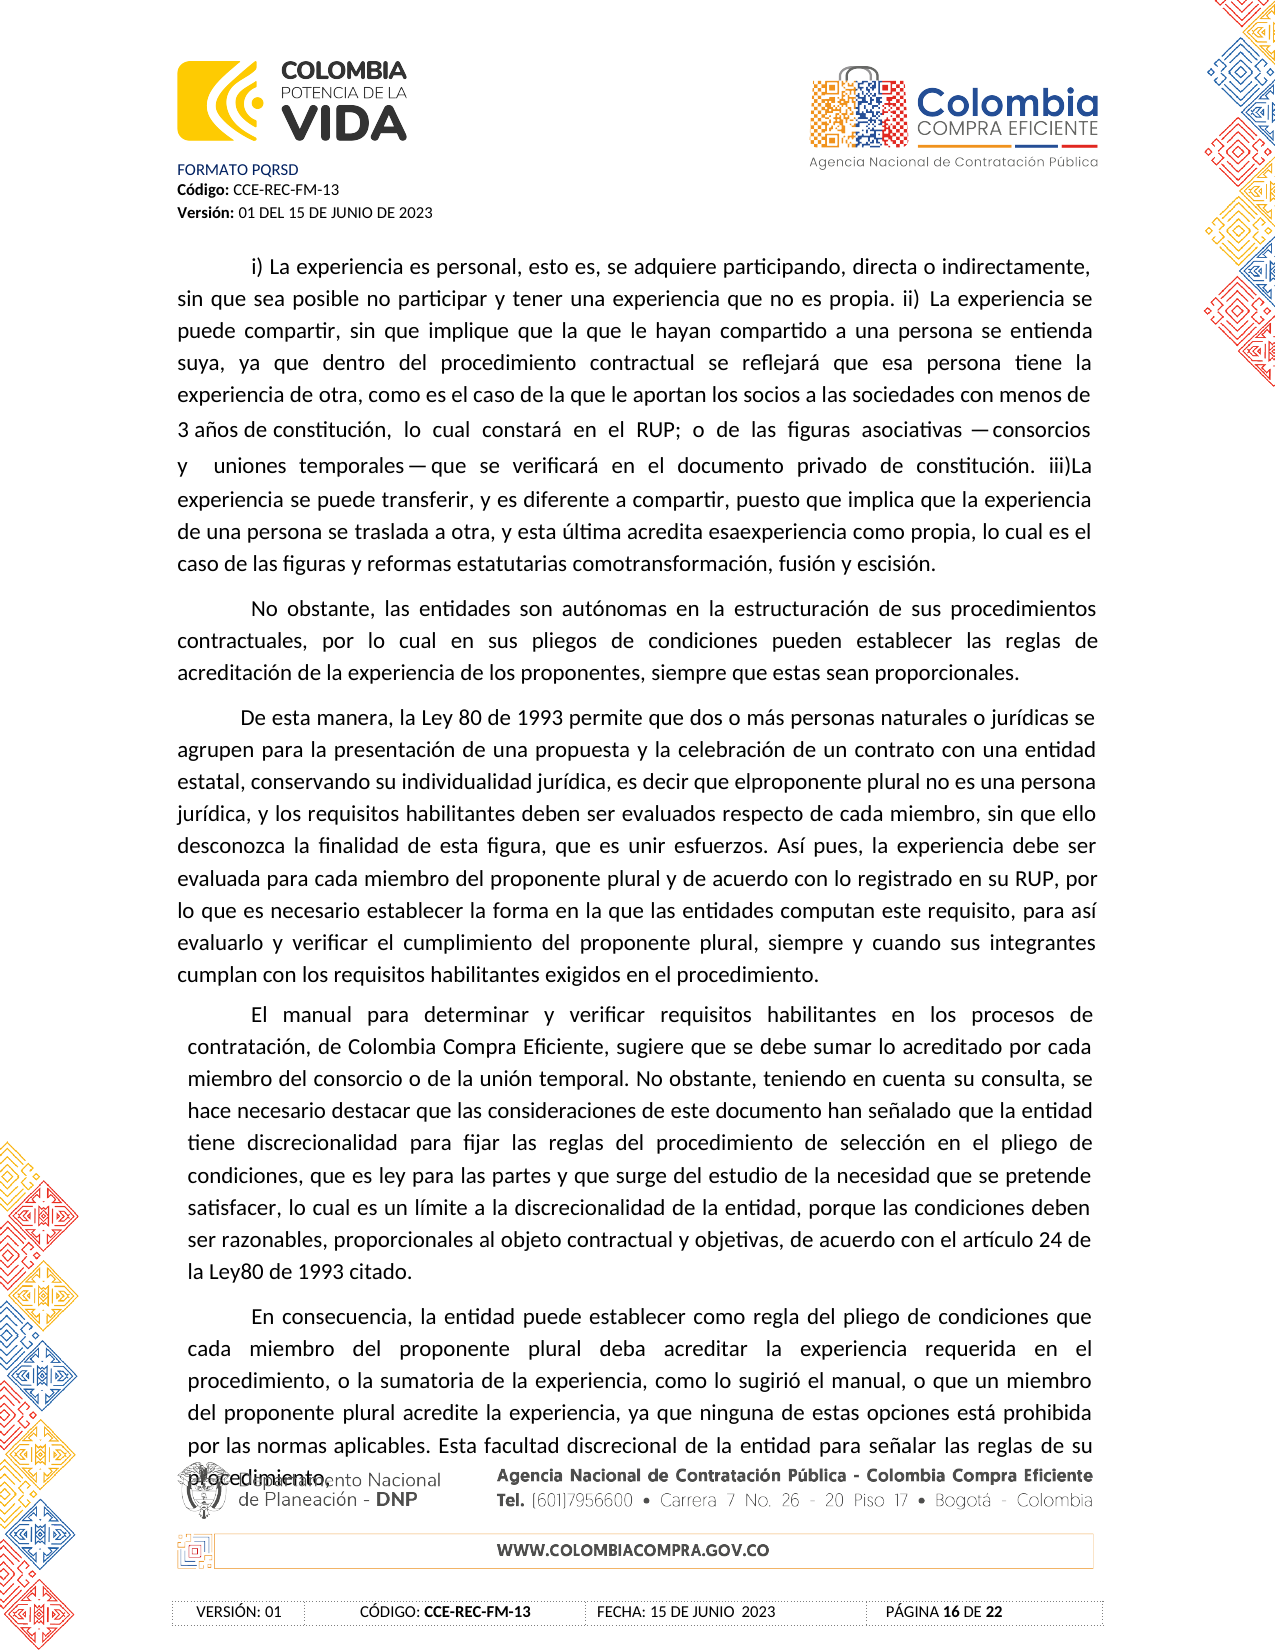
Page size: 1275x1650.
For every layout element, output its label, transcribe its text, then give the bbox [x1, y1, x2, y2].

text El manual para determinar y verificar requisitos habilitantes en los procesos de contratación, de Colombia Compra Eficiente, sugiere que se debe sumar lo acreditado por cada miembro del consorcio o de la unión temporal. No obstante, teniendo en cuenta su consulta, se hace necesario destacar que las consideraciones de este documento han señalado que la entidad tiene discrecionalidad para fijar las reglas del procedimiento de selección en el pliego de condiciones, que es ley para las partes y que surge del estudio de la necesidad que se pretende satisfacer, lo cual es un límite a la discrecionalidad de la entidad, porque las condiciones deben ser razonables, proporcionales al objeto contractual y objetivas, de acuerdo con el artículo 24 de la Ley80 de 1993 citado. [187, 1000, 1093, 1285]
table_header VERSIÓN: 01 [172, 1601, 304, 1624]
table_header CÓDIGO: CCE-REC-FM-13 [305, 1601, 585, 1624]
text Código: CCE-REC-FM-13 [177, 179, 1114, 200]
picture [177, 61, 407, 141]
picture [0, 1141, 79, 1650]
picture [809, 66, 1098, 169]
text Versión: 01 DEL 15 DE JUNIO DE 2023 [177, 202, 1114, 222]
text En consecuencia, la entidad puede establecer como regla del pliego de condiciones que cada miembro del proponente plural deba acreditar la experiencia requerida en el procedimiento, o la sumatoria de la experiencia, como lo sugirió el manual, o que un miembro del proponente plural acredite la experiencia, ya que ninguna de estas opciones está prohibida por las normas aplicables. Esta facultad discrecional de la entidad para señalar las reglas de su procedimiento, [187, 1302, 1093, 1462]
table_header FECHA: 15 DE JUNIO 2023 [585, 1601, 866, 1624]
text i) La experiencia es personal, esto es, se adquiere participando, directa o indirectamente, sin que sea posible no participar y tener una experiencia que no es propia. ii) La experiencia se puede compartir, sin que implique que la que le hayan compartido a una persona se entienda suya, ya que dentro del procedimiento contractual se reflejará que esa persona tiene la experiencia de otra, como es el caso de la que le aportan los socios a las sociedades con menos de 3 años de constitución, lo cual constará en el RUP; o de las figuras asociativas ̶ consorcios y uniones temporales ̶ que se verificará en el documento privado de constitución. iii)La experiencia se puede transferir, y es diferente a compartir, puesto que implica que la experiencia de una persona se traslada a otra, y esta última acredita esaexperiencia como propia, lo cual es el caso de las figuras y reformas estatutarias comotransformación, fusión y escisión. [177, 252, 1093, 577]
text De esta manera, la Ley 80 de 1993 permite que dos o más personas naturales o jurídicas se agrupen para la presentación de una propuesta y la celebración de un contrato con una entidad estatal, conservando su individualidad jurídica, es decir que elproponente plural no es una persona jurídica, y los requisitos habilitantes deben ser evaluados respecto de cada miembro, sin que ello desconozca la finalidad de esta figura, que es unir esfuerzos. Así pues, la experiencia debe ser evaluada para cada miembro del proponente plural y de acuerdo con lo registrado en su RUP, por lo que es necesario establecer la forma en la que las entidades computan este requisito, para así evaluarlo y verificar el cumplimiento del proponente plural, siempre y cuando sus integrantes cumplan con los requisitos habilitantes exigidos en el procedimiento. [177, 703, 1098, 988]
text No obstante, las entidades son autónomas en la estructuración de sus procedimientos contractuales, por lo cual en sus pliegos de condiciones pueden establecer las reglas de acreditación de la experiencia de los proponentes, siempre que estas sean proporcionales. [177, 594, 1098, 686]
table_header PÁGINA 16 DE 22 [866, 1601, 1103, 1624]
picture [1203, 0, 1275, 387]
picture [177, 1462, 1094, 1569]
